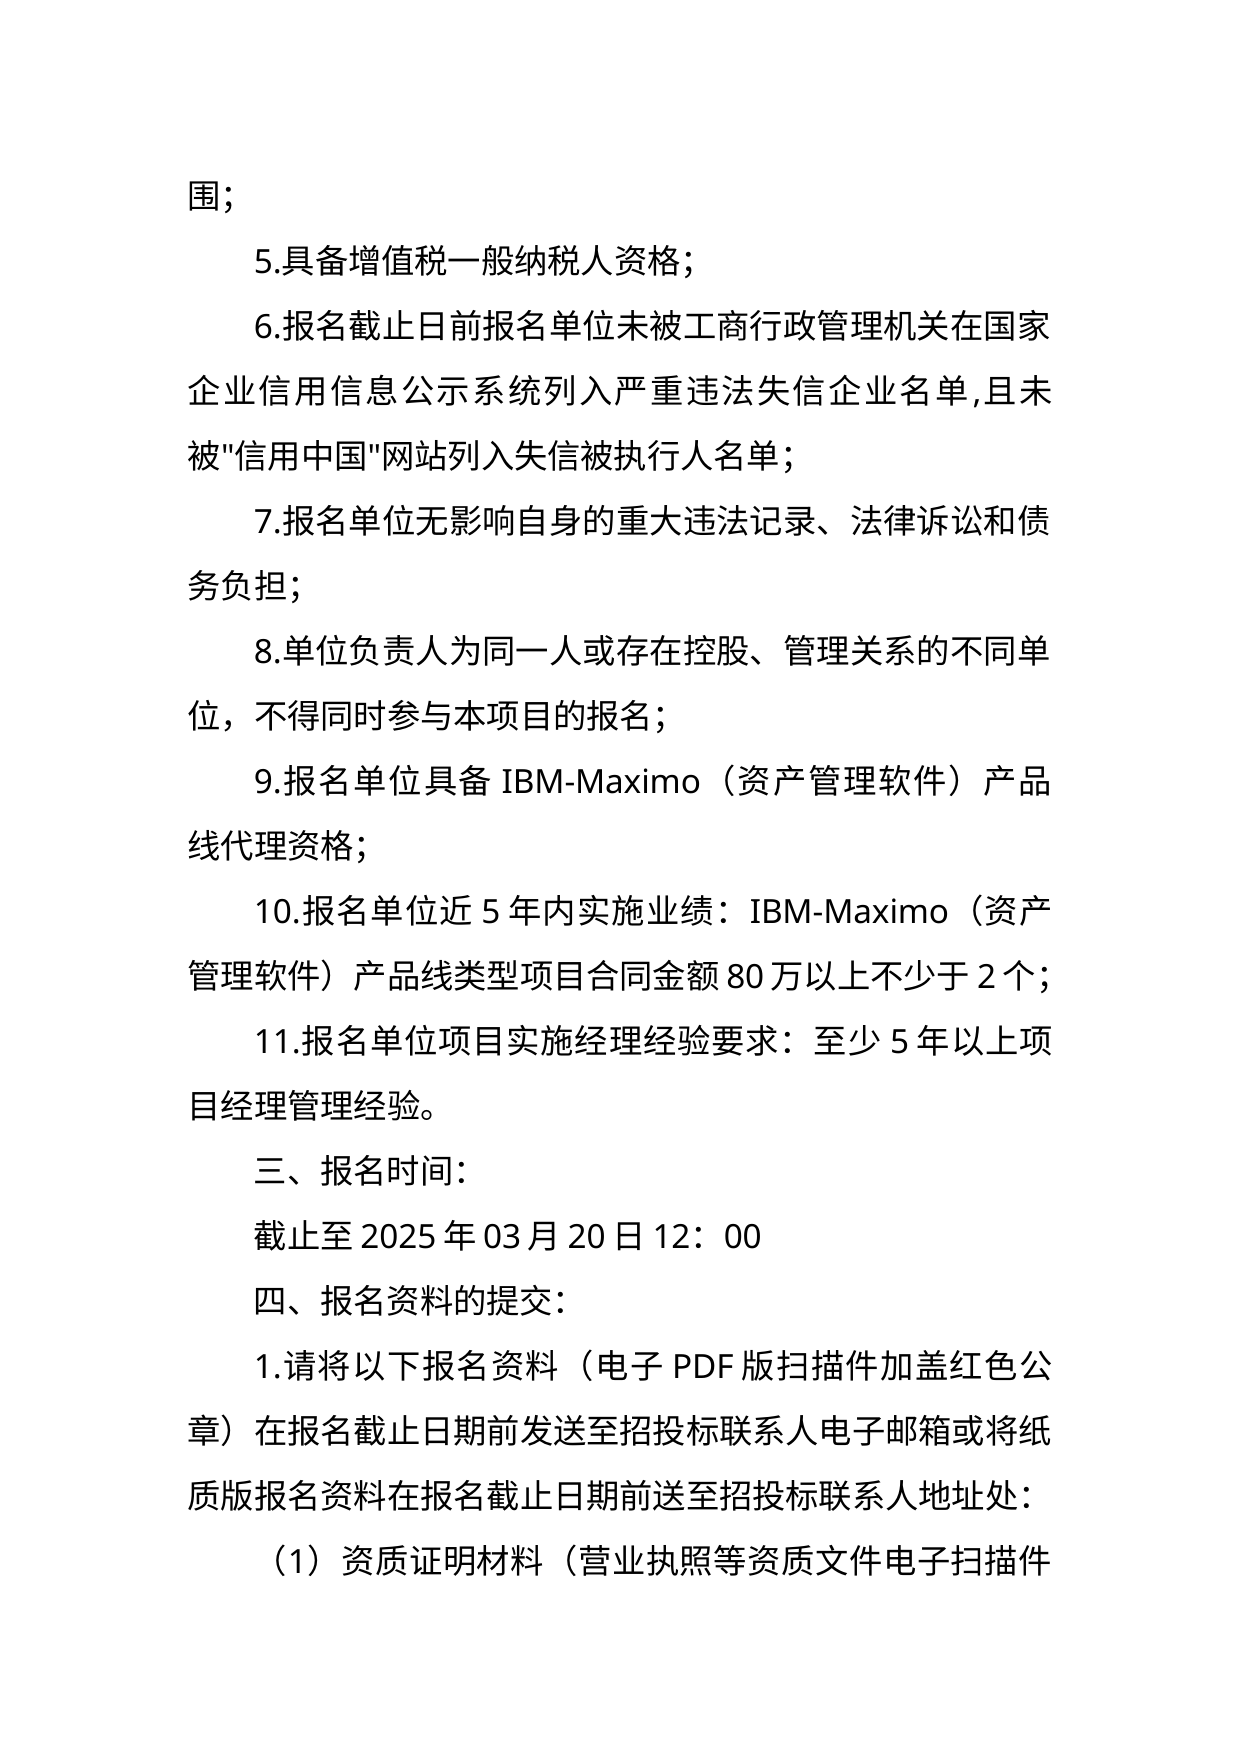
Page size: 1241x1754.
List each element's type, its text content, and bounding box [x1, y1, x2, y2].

text 8.单位负责人为同一人或存在控股、管理关系的不同单位，不得同时参与本项目的报名； [187, 617, 1053, 747]
text 11.报名单位项目实施经理经验要求：至少5年以上项目经理管理经验。 [187, 1007, 1053, 1137]
text 7.报名单位无影响自身的重大违法记录、法律诉讼和债务负担； [187, 487, 1053, 617]
text 三、报名时间： [187, 1137, 1053, 1202]
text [187, 162, 1053, 227]
text 5.具备增值税一般纳税人资格； [187, 227, 1053, 292]
text 6.报名截止日前报名单位未被工商行政管理机关在国家企业信用信息公示系统列入严重违法失信企业名单,且未被"信用中国"网站列入失信被执行人名单； [187, 292, 1053, 487]
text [187, 1527, 1053, 1592]
text 9.报名单位具备IBM-Maximo（资产管理软件）产品线代理资格； [187, 747, 1053, 877]
text 四、报名资料的提交： [187, 1267, 1053, 1332]
text 1.请将以下报名资料（电子PDF版扫描件加盖红色公章）在报名截止日期前发送至招投标联系人电子邮箱或将纸质版报名资料在报名截止日期前送至招投标联系人地址处： [187, 1332, 1053, 1527]
text 10.报名单位近5年内实施业绩：IBM-Maximo（资产管理软件）产品线类型项目合同金额80万以上不少于2个； [187, 877, 1053, 1007]
text 截止至2025年03月20日12：00 [187, 1202, 1053, 1267]
